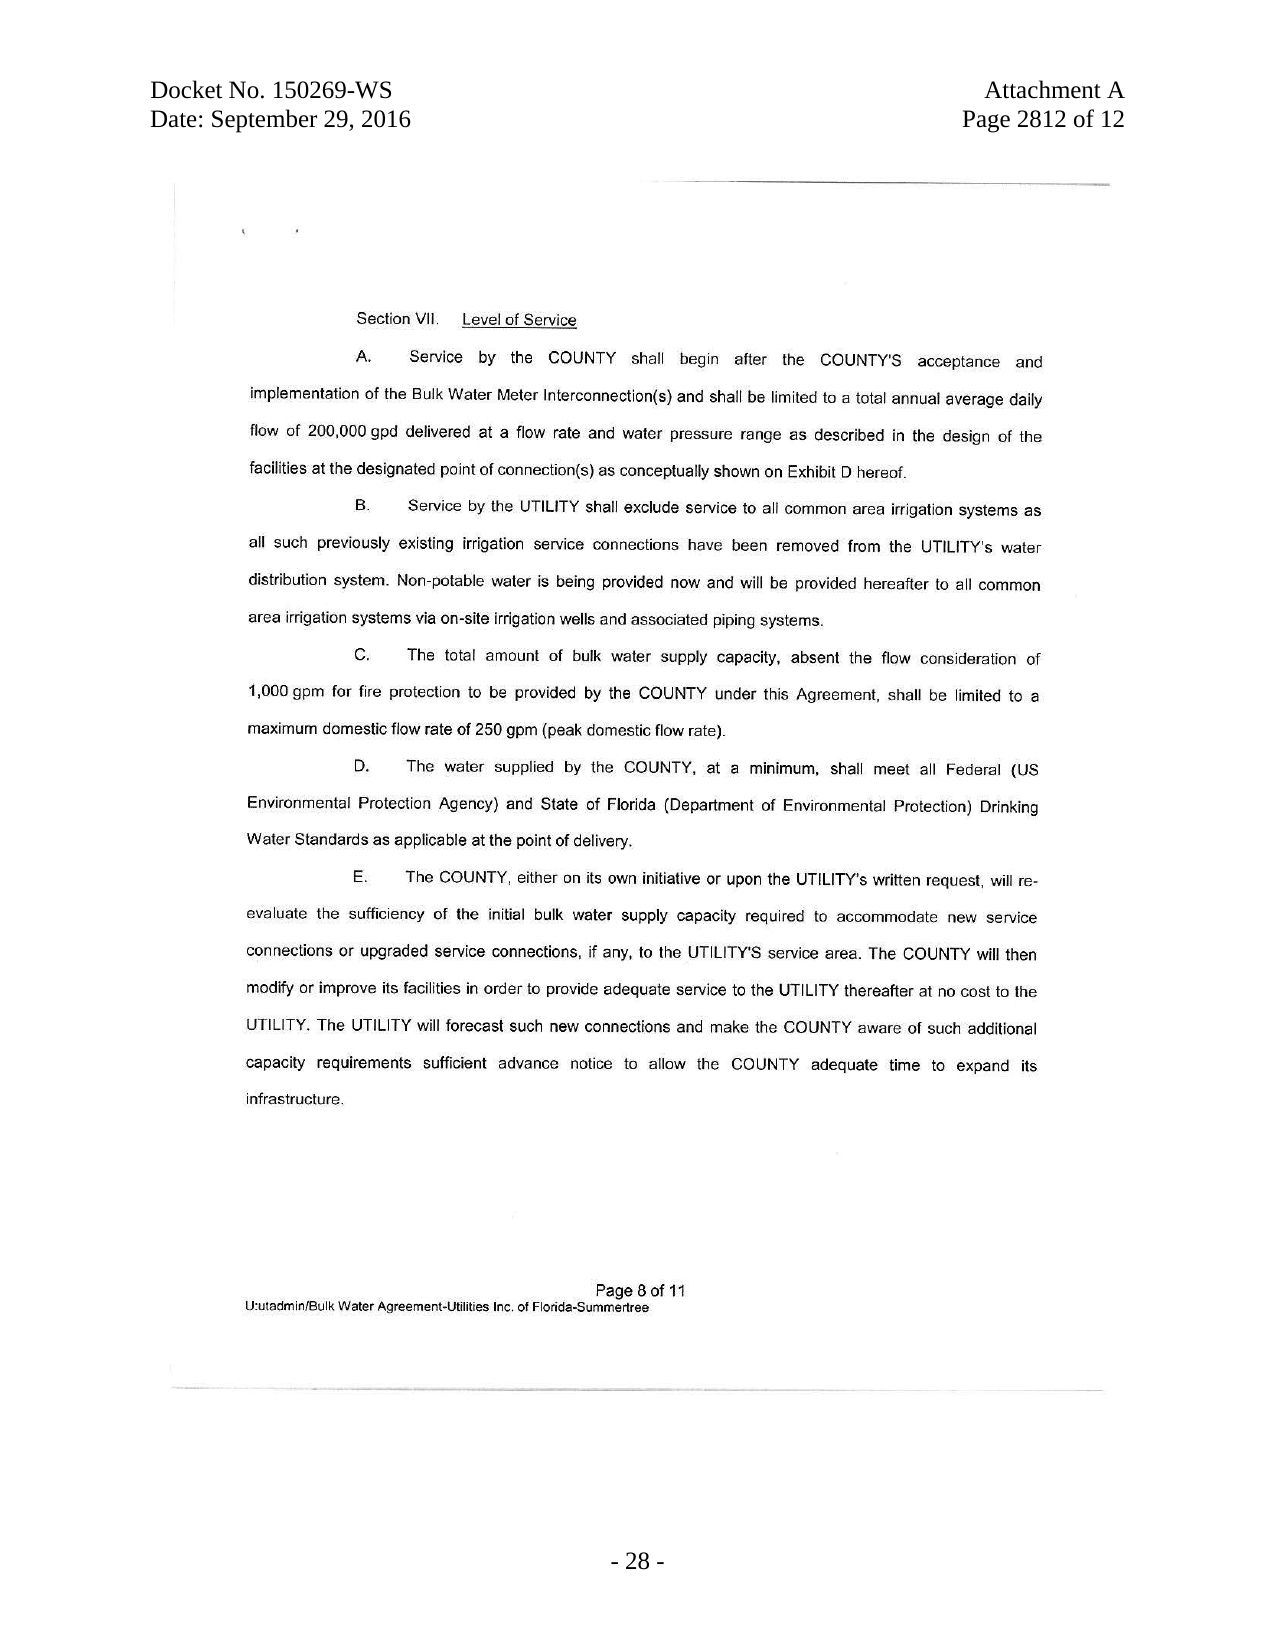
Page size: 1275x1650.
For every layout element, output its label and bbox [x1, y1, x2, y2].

picture [150, 165, 1125, 1427]
